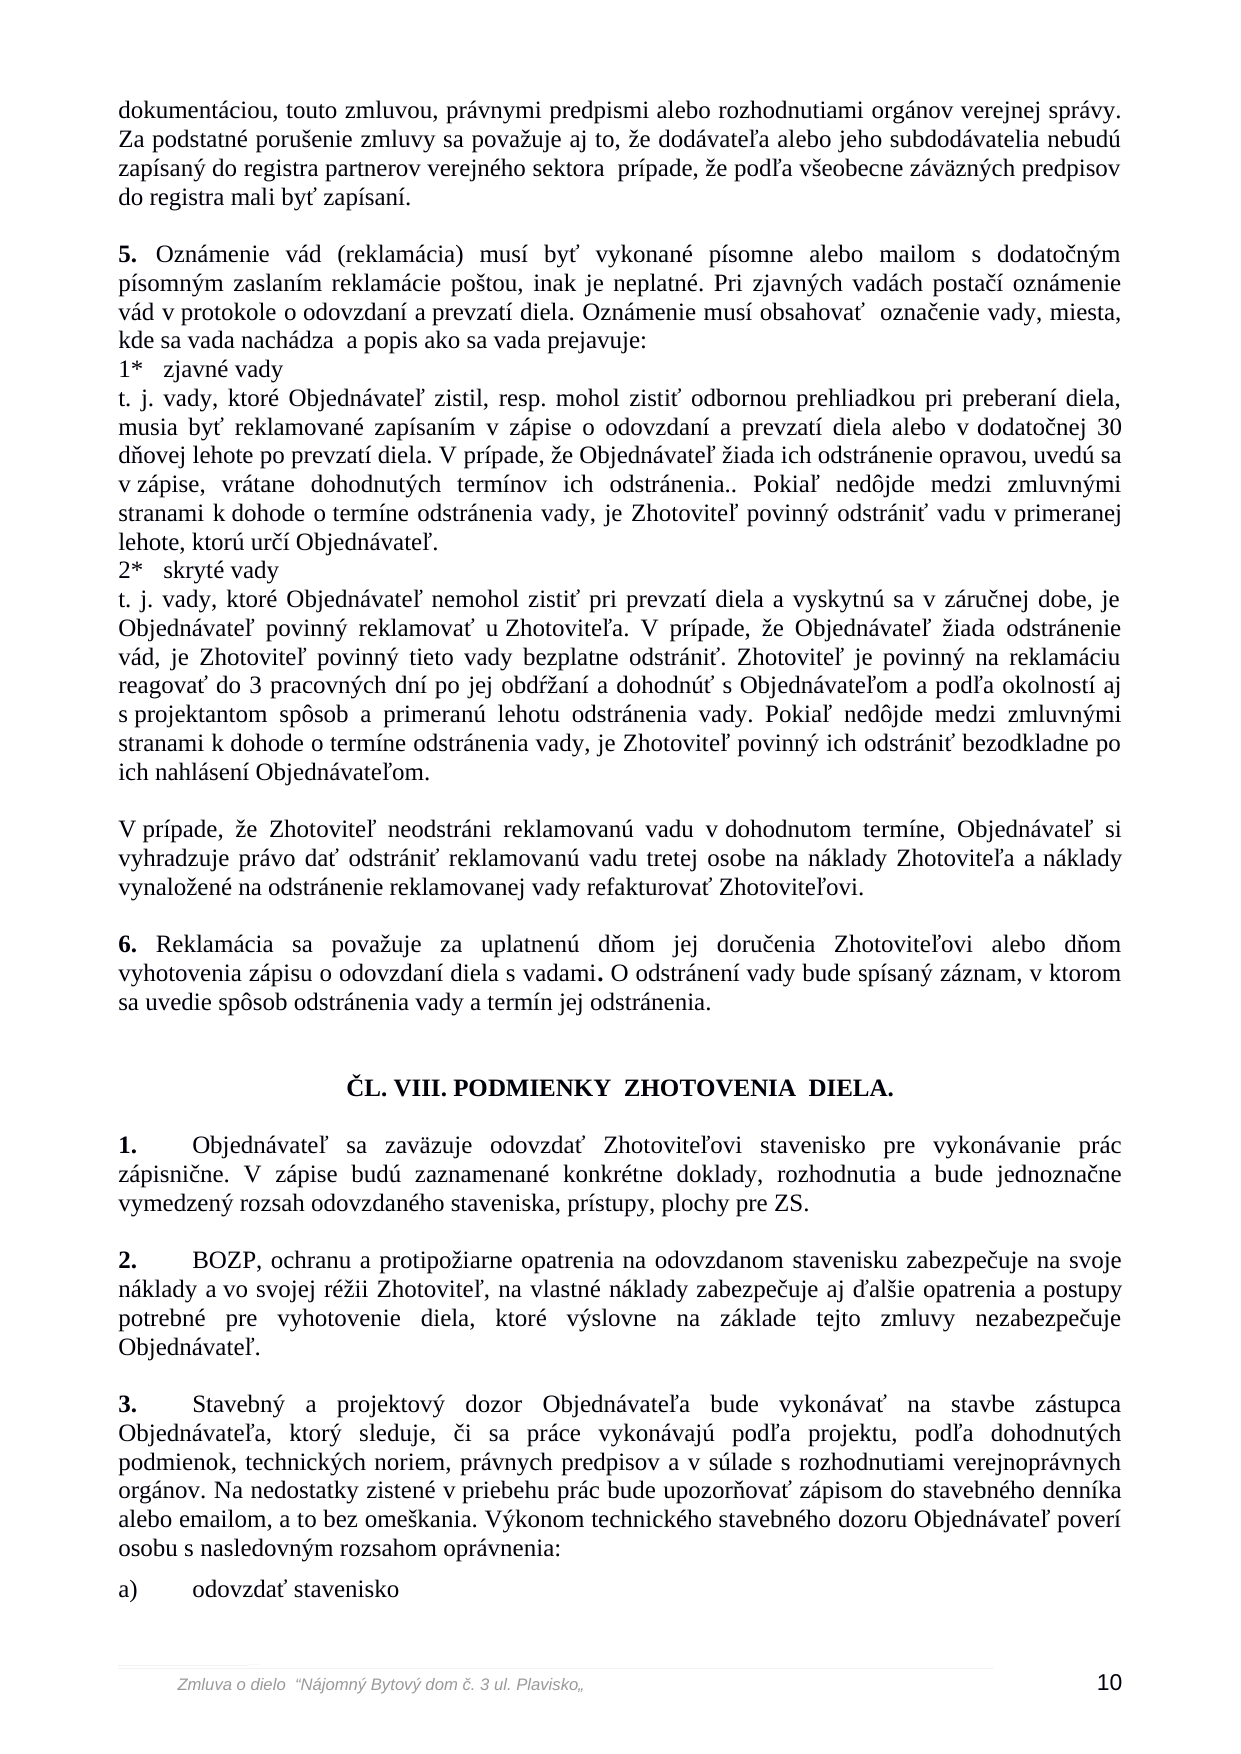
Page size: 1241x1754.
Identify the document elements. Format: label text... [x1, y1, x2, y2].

list Stavebný a projektový dozor Objednávateľa bude vykonávať na stavbe zástupca Objednávateľa, ktorý sleduje, či sa práce vykonávajú podľa projektu, podľa dohodnutých podmienok, technických noriem, právnych predpisov a v súlade s rozhodnutiami verejnoprávnych orgánov. Na nedostatky zistené v priebehu prác bude upozorňovať zápisom do stavebného denníka alebo emailom, a to bez omeškania. Výkonom technického stavebného dozoru Objednávateľ poverí osobu s nasledovným rozsahom oprávnenia: [118, 1389, 1122, 1562]
text V prípade, že Zhotoviteľ neodstráni reklamovanú vadu v dohodnutom termíne, Objednávateľ si vyhradzuje právo dať odstrániť reklamovanú vadu tretej osobe na náklady Zhotoviteľa a náklady vynaložené na odstránenie reklamovanej vady refakturovať Zhotoviteľovi. [118, 814, 1122, 900]
list BOZP, ochranu a protipožiarne opatrenia na odovzdanom stavenisku zabezpečuje na svoje náklady a vo svojej réžii Zhotoviteľ, na vlastné náklady zabezpečuje aj ďalšie opatrenia a postupy potrebné pre vyhotovenie diela, ktoré výslovne na základe tejto zmluvy nezabezpečuje Objednávateľ. [118, 1245, 1122, 1360]
list Oznámenie vád (reklamácia) musí byť vykonané písomne alebo mailom s dodatočným písomným zaslaním reklamácie poštou, inak je neplatné. Pri zjavných vadách postačí oznámenie vád v protokole o odovzdaní a prevzatí diela. Oznámenie musí obsahovať označenie vady, miesta, kde sa vada nachádza a popis ako sa vada prejavuje: [118, 239, 1122, 354]
list zjavné vady [118, 354, 1122, 383]
text t. j. vady, ktoré Objednávateľ nemohol zistiť pri prevzatí diela a vyskytnú sa v záručnej dobe, je Objednávateľ povinný reklamovať u Zhotoviteľa. V prípade, že Objednávateľ žiada odstránenie vád, je Zhotoviteľ povinný tieto vady bezplatne odstrániť. Zhotoviteľ je povinný na reklamáciu reagovať do 3 pracovných dní po jej obdŕžaní a dohodnúť s Objednávateľom a podľa okolností aj s projektantom spôsob a primeranú lehotu odstránenia vady. Pokiaľ nedôjde medzi zmluvnými stranami k dohode o termíne odstránenia vady, je Zhotoviteľ povinný ich odstrániť bezodkladne po ich nahlásení Objednávateľom. [118, 584, 1122, 785]
text Čl. VIII. Podmienky zhotovenia diela. [118, 1073, 1122, 1102]
list Reklamácia sa považuje za uplatnenú dňom jej doručenia Zhotoviteľovi alebo dňom vyhotovenia zápisu o odovzdaní diela s vadami. O odstránení vady bude spísaný záznam, v ktorom sa uvedie spôsob odstránenia vady a termín jej odstránenia. [118, 929, 1122, 1015]
list Objednávateľ sa zaväzuje odovzdať Zhotoviteľovi stavenisko pre vykonávanie prác zápisnične. V zápise budú zaznamenané konkrétne doklady, rozhodnutia a bude jednoznačne vymedzený rozsah odovzdaného staveniska, prístupy, plochy pre ZS. [118, 1130, 1122, 1217]
text a) odovzdať stavenisko [118, 1574, 1122, 1603]
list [118, 95, 1122, 210]
list skryté vady [118, 555, 1122, 584]
text t. j. vady, ktoré Objednávateľ zistil, resp. mohol zistiť odbornou prehliadkou pri preberaní diela, musia byť reklamované zapísaním v zápise o odovzdaní a prevzatí diela alebo v dodatočnej 30 dňovej lehote po prevzatí diela. V prípade, že Objednávateľ žiada ich odstránenie opravou, uvedú sa v zápise, vrátane dohodnutých termínov ich odstránenia.. Pokiaľ nedôjde medzi zmluvnými stranami k dohode o termíne odstránenia vady, je Zhotoviteľ povinný odstrániť vadu v primeranej lehote, ktorú určí Objednávateľ. [118, 383, 1122, 555]
